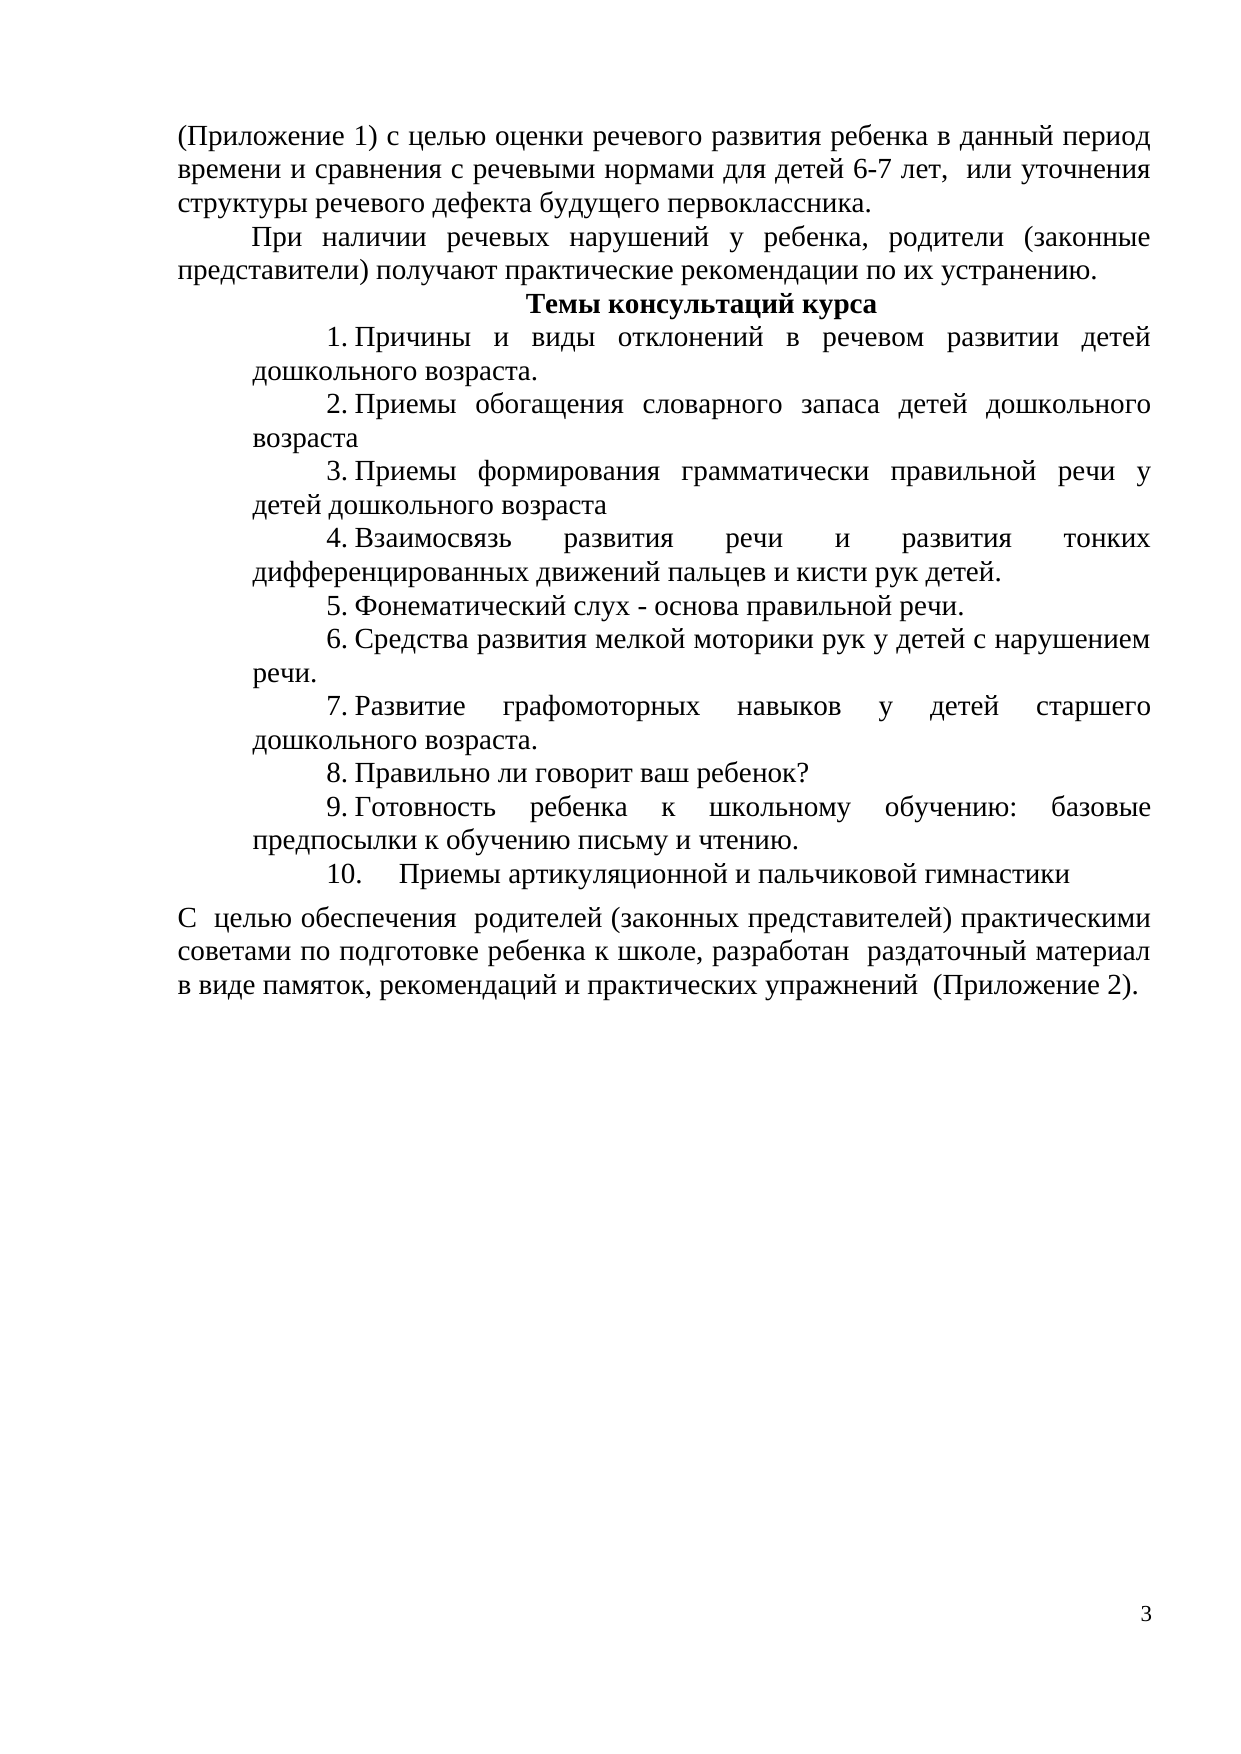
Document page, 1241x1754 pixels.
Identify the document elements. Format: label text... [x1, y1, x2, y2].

text С целью обеспечения родителей (законных представителей) практическими советами по подготовке ребенка к школе, разработан раздаточный материал в виде памяток, рекомендаций и практических упражнений (Приложение 2). [177, 900, 1152, 1001]
list Причины и виды отклонений в речевом развитии детей дошкольного возраста. [252, 319, 1152, 386]
text При наличии речевых нарушений у ребенка, родители (законные представители) получают практические рекомендации по их устранению. [177, 219, 1152, 286]
list Правильно ли говорит ваш ребенок? [252, 755, 1152, 789]
list Фонематический слух - основа правильной речи. [252, 588, 1152, 621]
text Темы консультаций курса [177, 286, 1152, 319]
list Готовность ребенка к школьному обучению: базовые предпосылки к обучению письму и чтению. [252, 789, 1152, 856]
list Развитие графомоторных навыков у детей старшего дошкольного возраста. [252, 688, 1152, 755]
list Взаимосвязь развития речи и развития тонких дифференцированных движений пальцев и кисти рук детей. [252, 521, 1152, 588]
list Приемы обогащения словарного запаса детей дошкольного возраста [252, 386, 1152, 453]
list Приемы формирования грамматически правильной речи у детей дошкольного возраста [252, 453, 1152, 521]
list Приемы артикуляционной и пальчиковой гимнастики [252, 856, 1152, 889]
list Средства развития мелкой моторики рук у детей с нарушением речи. [252, 621, 1152, 688]
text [177, 118, 1152, 219]
